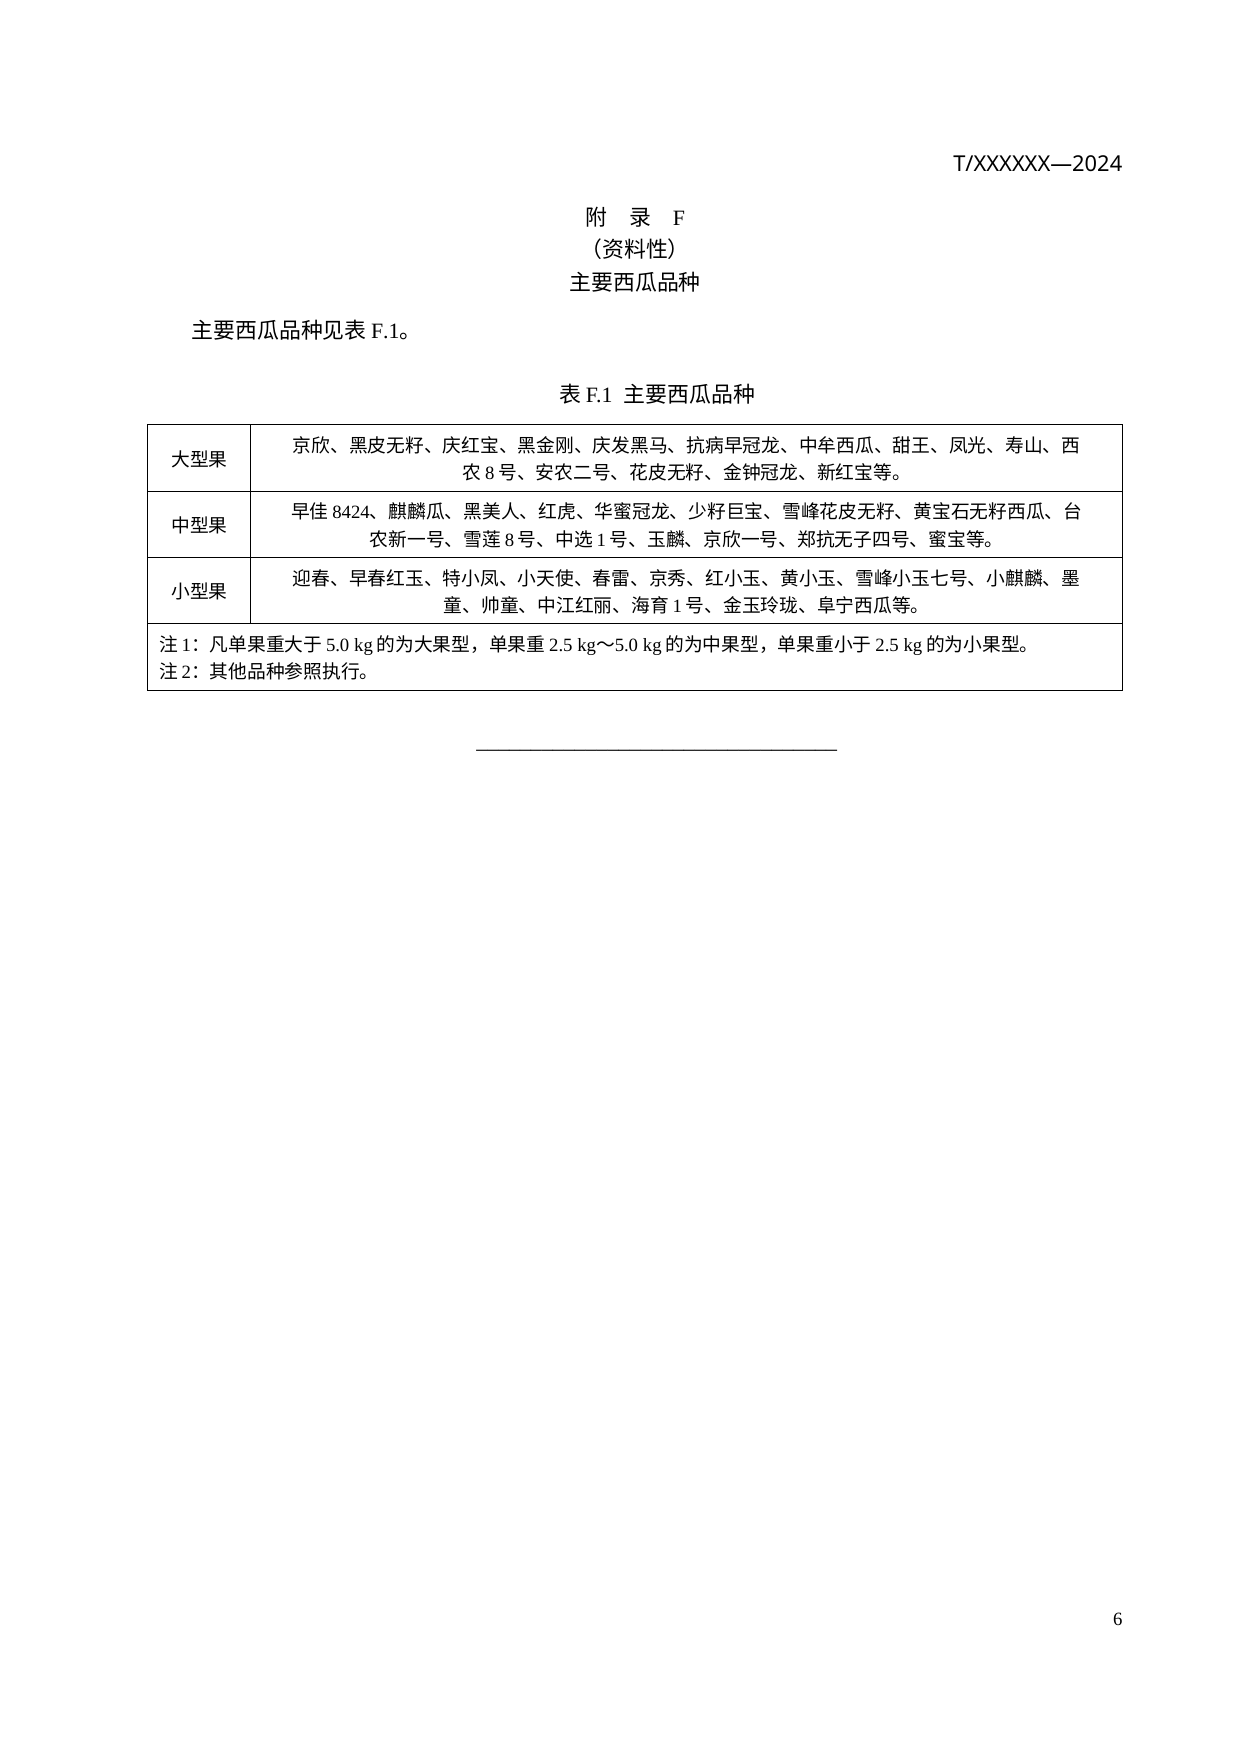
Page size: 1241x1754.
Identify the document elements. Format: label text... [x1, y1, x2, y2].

table_cell 迎春、早春红玉、特小凤、小天使、春雷、京秀、红小玉、黄小玉、雪峰小玉七号、小麒麟、墨 童、帅童、中江红丽、海育1号、金玉玲珑、阜宁西瓜等。 [251, 558, 1122, 623]
table_header 大型果 [148, 425, 250, 491]
table_cell 小型果 [148, 558, 250, 623]
table_cell 注1：凡单果重大于5.0 kg的为大果型，单果重2.5 kg～5.0 kg的为中果型，单果重小于2.5 kg的为小果型。 注2：其他品种参照执行。 [148, 624, 1122, 689]
table_cell 早佳8424、麒麟瓜、黑美人、红虎、华蜜冠龙、少籽巨宝、雪峰花皮无籽、黄宝石无籽西瓜、台 农新一号、雪莲8号、中选1号、玉麟、京欣一号、郑抗无子四号、蜜宝等。 [251, 492, 1122, 557]
text 表 F.1 主要西瓜品种 [148, 377, 1122, 408]
subtitle 附 录 F [148, 200, 1122, 232]
text 主要西瓜品种见表F.1。 [148, 313, 1122, 344]
text _________________________________ [432, 728, 837, 754]
table_cell 中型果 [148, 492, 250, 557]
text （资料性） [148, 232, 1122, 264]
text 主要西瓜品种 [148, 264, 1122, 297]
table_header 京欣、黑皮无籽、庆红宝、黑金刚、庆发黑马、抗病早冠龙、中牟西瓜、甜王、凤光、寿山、西 农8号、安农二号、花皮无籽、金钟冠龙、新红宝等。 [251, 425, 1122, 491]
